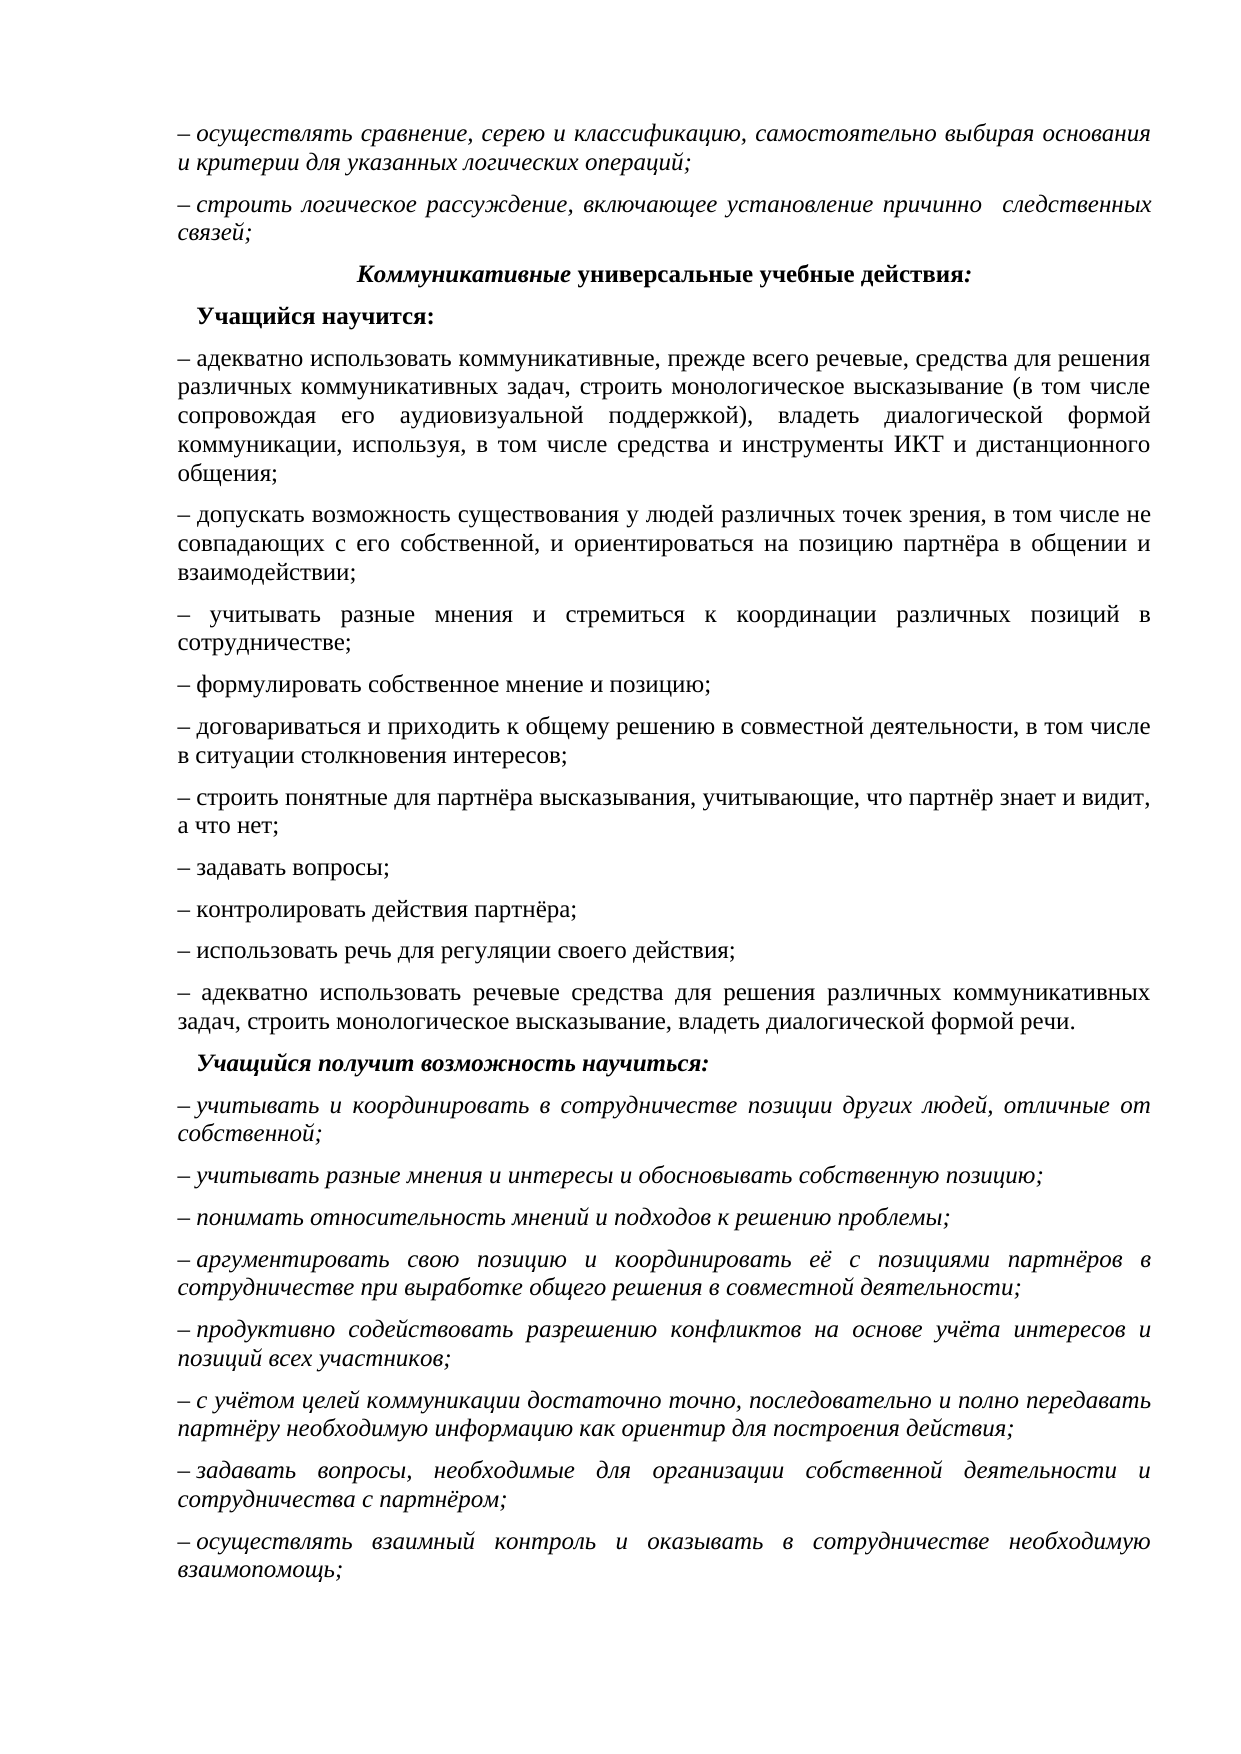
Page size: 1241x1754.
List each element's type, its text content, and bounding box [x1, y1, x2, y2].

text – адекватно использовать речевые средства для решения различных коммуникативных задач, строить монологическое высказывание, владеть диалогической формой речи. [177, 977, 1152, 1035]
text – допускать возможность существования у людей различных точек зрения, в том числе не совпадающих с его собственной, и ориентироваться на позицию партнёра в общении и взаимодействии; [177, 499, 1152, 586]
text – строить логическое рассуждение, включающее установление причинно следственных связей; [177, 189, 1152, 246]
text – контролировать действия партнёра; [177, 894, 1152, 923]
text – учитывать разные мнения и интересы и обосновывать собственную позицию; [177, 1160, 1152, 1189]
text – учитывать разные мнения и стремиться к координации различных позиций в сотрудничестве; [177, 599, 1152, 656]
text – понимать относительность мнений и подходов к решению проблемы; [177, 1202, 1152, 1231]
text – адекватно использовать коммуникативные, прежде всего речевые, средства для решения различных коммуникативных задач, строить монологическое высказывание (в том числе сопровождая его аудиовизуальной поддержкой), владеть диалогической формой коммуникации, используя, в том числе средства и инструменты ИКТ и дистанционного общения; [177, 343, 1152, 486]
text – осуществлять взаимный контроль и оказывать в сотрудничестве необходимую взаимопомощь; [177, 1526, 1152, 1583]
text – продуктивно содействовать разрешению конфликтов на основе учёта интересов и позиций всех участников; [177, 1314, 1152, 1372]
text – учитывать и координировать в сотрудничестве позиции других людей, отличные от собственной; [177, 1090, 1152, 1147]
text Учащийся получит возможность научиться: [177, 1048, 1152, 1077]
text – формулировать собственное мнение и позицию; [177, 669, 1152, 698]
text – использовать речь для регуляции своего действия; [177, 936, 1152, 964]
text – задавать вопросы, необходимые для организации собственной деятельности и сотрудничества с партнёром; [177, 1455, 1152, 1513]
text – задавать вопросы; [177, 852, 1152, 881]
text – осуществлять сравнение, серею и классификацию, самостоятельно выбирая основания и критерии для указанных логических операций; [177, 118, 1152, 176]
text – строить понятные для партнёра высказывания, учитывающие, что партнёр знает и видит, а что нет; [177, 782, 1152, 839]
text – договариваться и приходить к общему решению в совместной деятельности, в том числе в ситуации столкновения интересов; [177, 711, 1152, 768]
text – с учётом целей коммуникации достаточно точно, последовательно и полно передавать партнёру необходимую информацию как ориентир для построения действия; [177, 1385, 1152, 1442]
text Коммуникативные универсальные учебные действия: [177, 259, 1152, 288]
text Учащийся научится: [177, 301, 1152, 330]
text – аргументировать свою позицию и координировать её с позициями партнёров в сотрудничестве при выработке общего решения в совместной деятельности; [177, 1244, 1152, 1301]
